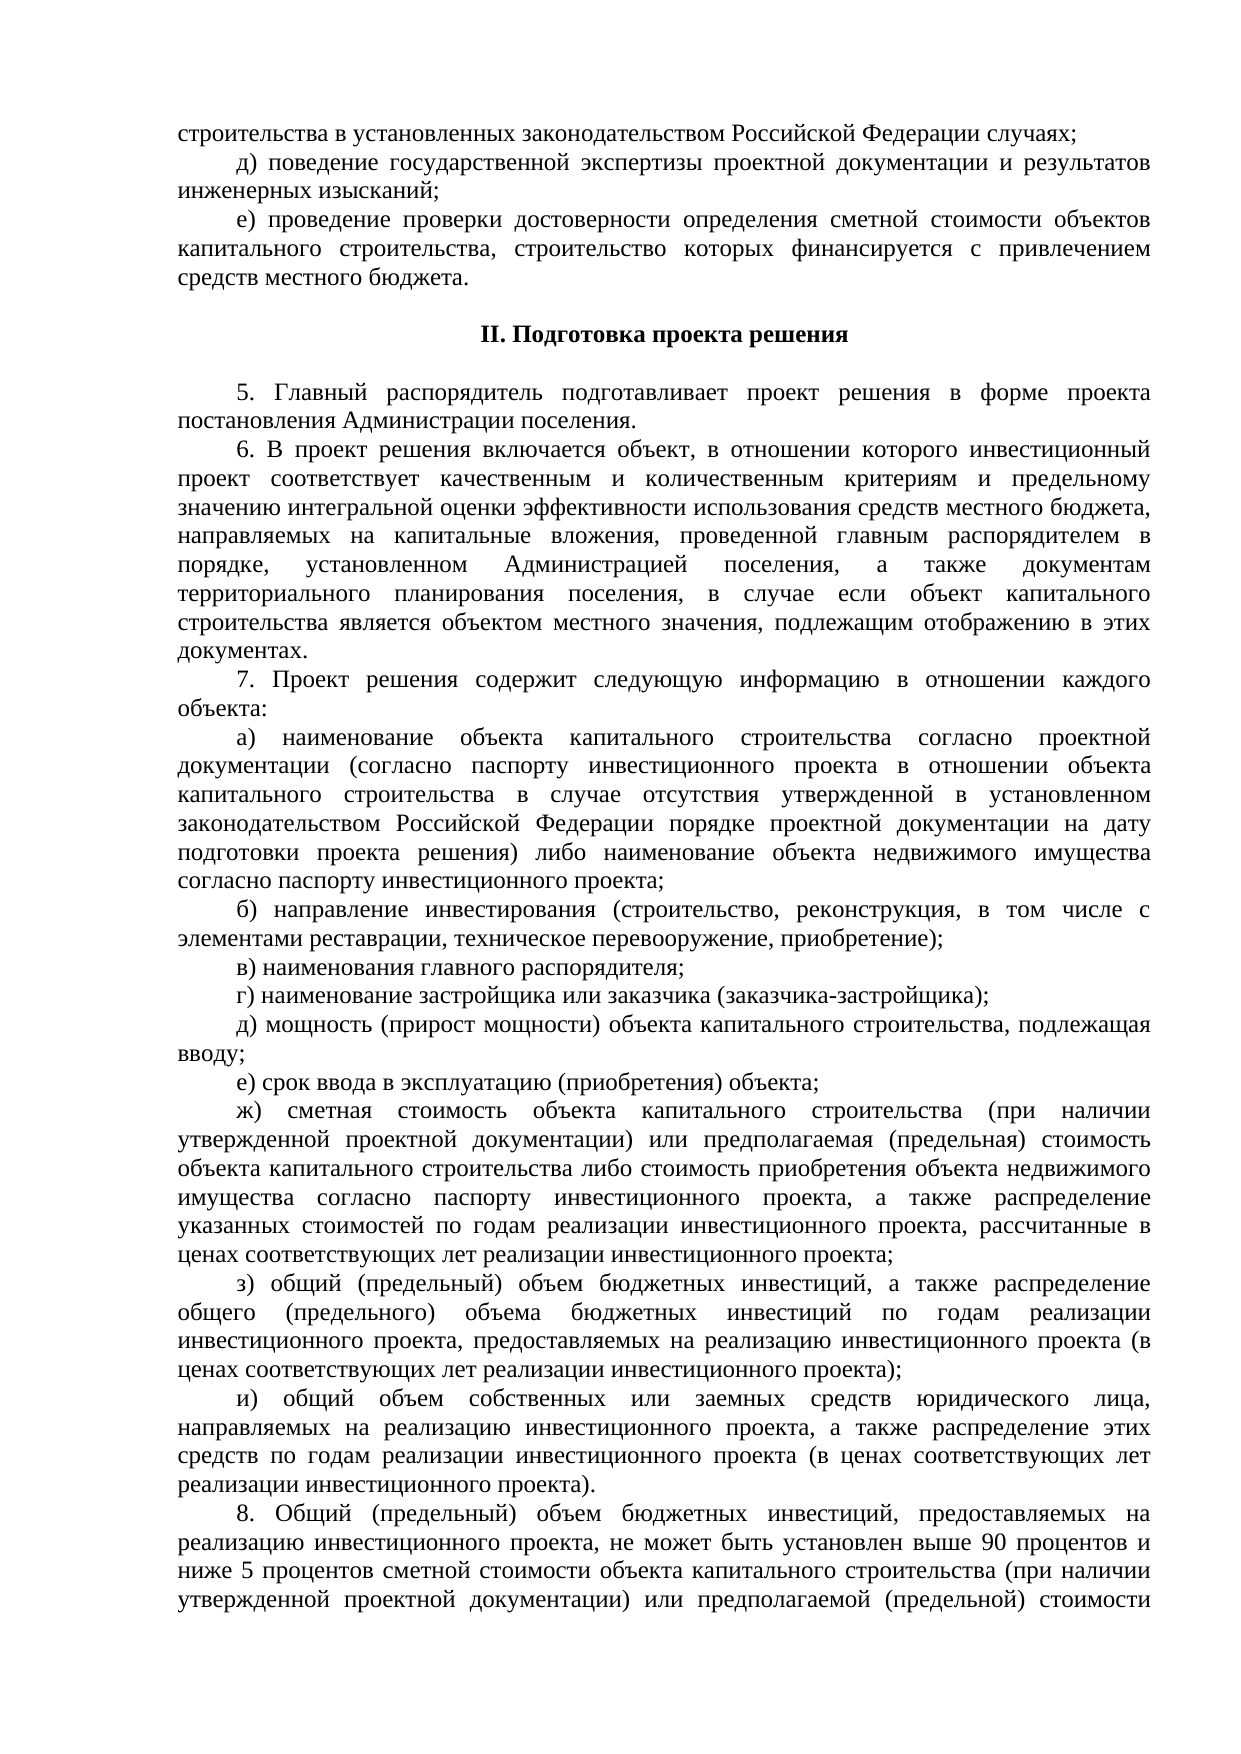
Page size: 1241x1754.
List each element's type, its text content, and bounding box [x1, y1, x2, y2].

text г) наименование застройщика или заказчика (заказчика-застройщика); [177, 981, 1152, 1009]
text II. Подготовка проекта решения [177, 319, 1152, 348]
text ж) сметная стоимость объекта капитального строительства (при наличии утвержденной проектной документации) или предполагаемая (предельная) стоимость объекта капитального строительства либо стоимость приобретения объекта недвижимого имущества согласно паспорту инвестиционного проекта, а также распределение указанных стоимостей по годам реализации инвестиционного проекта, рассчитанные в ценах соответствующих лет реализации инвестиционного проекта; [177, 1096, 1152, 1268]
text а) наименование объекта капитального строительства согласно проектной документации (согласно паспорту инвестиционного проекта в отношении объекта капитального строительства в случае отсутствия утвержденной в установленном законодательством Российской Федерации порядке проектной документации на дату подготовки проекта решения) либо наименование объекта недвижимого имущества согласно паспорту инвестиционного проекта; [177, 722, 1152, 894]
text е) срок ввода в эксплуатацию (приобретения) объекта; [177, 1067, 1152, 1096]
text и) общий объем собственных или заемных средств юридического лица, направляемых на реализацию инвестиционного проекта, а также распределение этих средств по годам реализации инвестиционного проекта (в ценах соответствующих лет реализации инвестиционного проекта). [177, 1383, 1152, 1498]
text 6. В проект решения включается объект, в отношении которого инвестиционный проект соответствует качественным и количественным критериям и предельному значению интегральной оценки эффективности использования средств местного бюджета, направляемых на капитальные вложения, проведенной главным распорядителем в порядке, установленном Администрацией поселения, а также документам территориального планирования поселения, в случае если объект капитального строительства является объектом местного значения, подлежащим отображению в этих документах. [177, 434, 1152, 664]
text д) мощность (прирост мощности) объекта капитального строительства, подлежащая вводу; [177, 1009, 1152, 1067]
text в) наименования главного распорядителя; [177, 952, 1152, 981]
text 5. Главный распорядитель подготавливает проект решения в форме проекта постановления Администрации поселения. [177, 377, 1152, 434]
text д) поведение государственной экспертизы проектной документации и результатов инженерных изысканий; [177, 147, 1152, 204]
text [177, 1498, 1152, 1613]
text 7. Проект решения содержит следующую информацию в отношении каждого объекта: [177, 664, 1152, 722]
text е) проведение проверки достоверности определения сметной стоимости объектов капитального строительства, строительство которых финансируется с привлечением средств местного бюджета. [177, 204, 1152, 291]
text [177, 118, 1152, 147]
text з) общий (предельный) объем бюджетных инвестиций, а также распределение общего (предельного) объема бюджетных инвестиций по годам реализации инвестиционного проекта, предоставляемых на реализацию инвестиционного проекта (в ценах соответствующих лет реализации инвестиционного проекта); [177, 1268, 1152, 1383]
text б) направление инвестирования (строительство, реконструкция, в том числе с элементами реставрации, техническое перевооружение, приобретение); [177, 894, 1152, 952]
